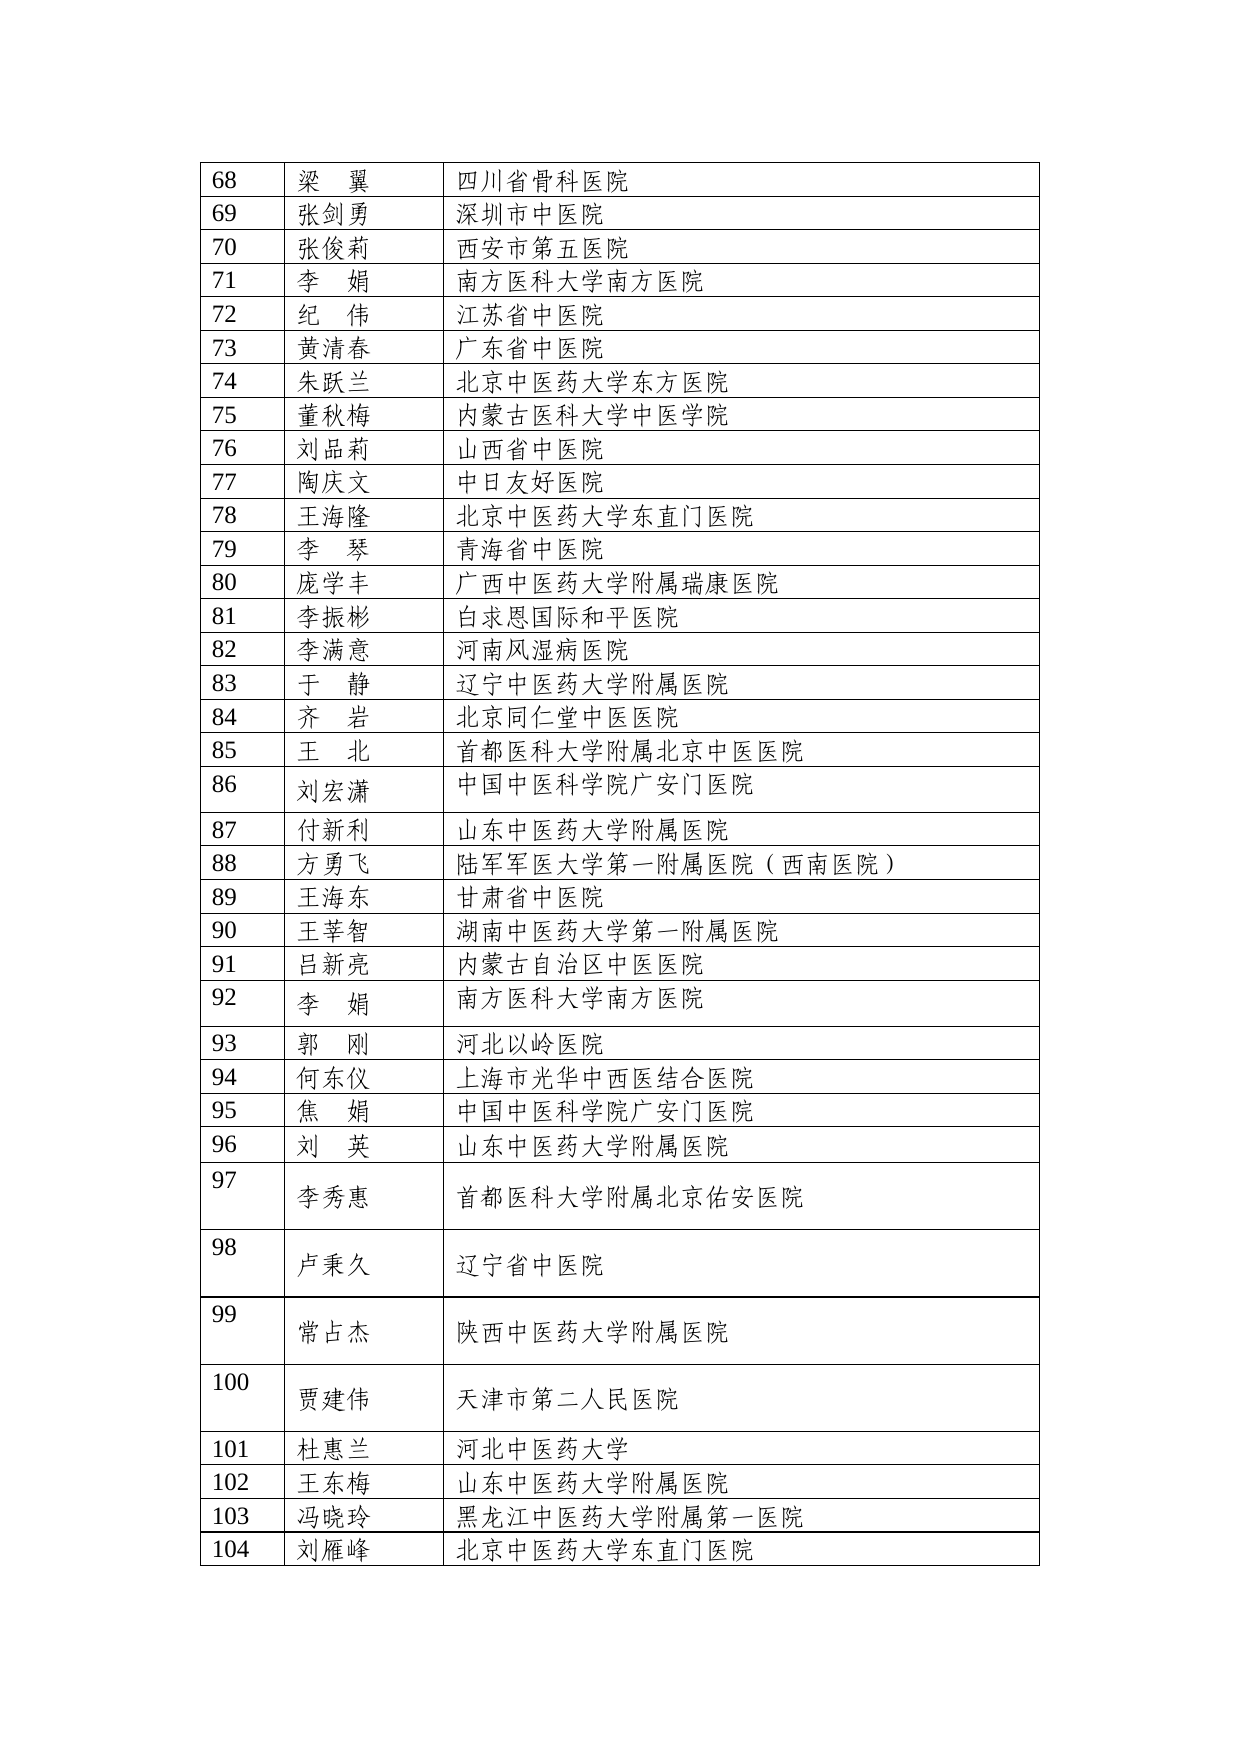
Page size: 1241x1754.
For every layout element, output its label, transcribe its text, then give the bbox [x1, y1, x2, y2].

table_cell 董秋梅 [285, 398, 443, 430]
table_cell 刘雁峰 [285, 1533, 443, 1565]
table_cell 93 [201, 1027, 284, 1059]
table_cell 82 [201, 633, 284, 665]
table_cell 于 静 [285, 666, 443, 699]
table_cell 中日友好医院 [444, 465, 1039, 497]
table_cell 刘 英 [285, 1127, 443, 1162]
table_cell 南方医科大学南方医院 [444, 981, 1039, 1026]
table_cell 纪 伟 [285, 297, 443, 330]
table_cell 79 [201, 532, 284, 564]
table_cell 山东中医药大学附属医院 [444, 1465, 1039, 1498]
table_cell 72 [201, 297, 284, 330]
table_cell 96 [201, 1127, 284, 1162]
table_cell 73 [201, 331, 284, 363]
table_cell 91 [201, 947, 284, 979]
table_cell 86 [201, 767, 284, 812]
table_cell 李秀惠 [285, 1163, 443, 1229]
table_cell 95 [201, 1094, 284, 1126]
table_cell 内蒙古医科大学中医学院 [444, 398, 1039, 430]
table_cell 刘宏潇 [285, 767, 443, 812]
table_cell 山东中医药大学附属医院 [444, 813, 1039, 845]
table_cell 河北以岭医院 [444, 1027, 1039, 1059]
table_cell 南方医科大学南方医院 [444, 264, 1039, 296]
table_cell 陕西中医药大学附属医院 [444, 1298, 1039, 1364]
table_cell 庞学丰 [285, 566, 443, 598]
table_cell 王东梅 [285, 1465, 443, 1498]
table_cell 湖南中医药大学第一附属医院 [444, 914, 1039, 946]
table_cell 贾建伟 [285, 1365, 443, 1431]
table_cell 四川省骨科医院 [444, 163, 1039, 196]
table_cell 92 [201, 981, 284, 1026]
table_cell 94 [201, 1060, 284, 1093]
table_cell 黑龙江中医药大学附属第一医院 [444, 1499, 1039, 1531]
table_cell 中国中医科学院广安门医院 [444, 1094, 1039, 1126]
table_cell 78 [201, 499, 284, 531]
table_cell 青海省中医院 [444, 532, 1039, 564]
table_cell 郭 刚 [285, 1027, 443, 1059]
table_cell 河南风湿病医院 [444, 633, 1039, 665]
table_cell 方勇飞 [285, 846, 443, 879]
table_cell 北京中医药大学东直门医院 [444, 1533, 1039, 1565]
table_cell 辽宁省中医院 [444, 1230, 1039, 1296]
table_cell 97 [201, 1163, 284, 1229]
table_cell 81 [201, 599, 284, 632]
table_cell 王海东 [285, 880, 443, 912]
table_cell 陆军军医大学第一附属医院（西南医院） [444, 846, 1039, 879]
table_cell 广西中医药大学附属瑞康医院 [444, 566, 1039, 598]
table_cell 张剑勇 [285, 197, 443, 229]
table_cell 76 [201, 431, 284, 464]
table_cell 77 [201, 465, 284, 497]
table_cell 上海市光华中西医结合医院 [444, 1060, 1039, 1093]
table_cell 68 [201, 163, 284, 196]
table_cell 89 [201, 880, 284, 912]
table_cell 付新利 [285, 813, 443, 845]
table_cell 中国中医科学院广安门医院 [444, 767, 1039, 812]
table_cell 李振彬 [285, 599, 443, 632]
table_cell 103 [201, 1499, 284, 1531]
table_cell 吕新亮 [285, 947, 443, 979]
table_cell 李 娟 [285, 264, 443, 296]
table_cell 山西省中医院 [444, 431, 1039, 464]
table_cell 朱跃兰 [285, 364, 443, 397]
table_cell 甘肃省中医院 [444, 880, 1039, 912]
table_cell 104 [201, 1533, 284, 1565]
table_cell 87 [201, 813, 284, 845]
table_cell 北京中医药大学东方医院 [444, 364, 1039, 397]
table_cell 冯晓玲 [285, 1499, 443, 1531]
table_cell 98 [201, 1230, 284, 1296]
table_cell 杜惠兰 [285, 1432, 443, 1464]
table_cell 北京中医药大学东直门医院 [444, 499, 1039, 531]
table_cell 焦 娟 [285, 1094, 443, 1126]
table_cell 80 [201, 566, 284, 598]
table_cell 卢秉久 [285, 1230, 443, 1296]
table_cell 齐 岩 [285, 700, 443, 732]
table_cell 刘品莉 [285, 431, 443, 464]
table_cell 北京同仁堂中医医院 [444, 700, 1039, 732]
table_cell 常占杰 [285, 1298, 443, 1364]
table_cell 陶庆文 [285, 465, 443, 497]
table_cell 首都医科大学附属北京佑安医院 [444, 1163, 1039, 1229]
table_cell 河北中医药大学 [444, 1432, 1039, 1464]
table_cell 西安市第五医院 [444, 230, 1039, 263]
table_cell 山东中医药大学附属医院 [444, 1127, 1039, 1162]
table_cell 王海隆 [285, 499, 443, 531]
table_cell 李满意 [285, 633, 443, 665]
table_cell 梁 翼 [285, 163, 443, 196]
table_cell 83 [201, 666, 284, 699]
table_cell 深圳市中医院 [444, 197, 1039, 229]
table_cell 李 娟 [285, 981, 443, 1026]
table_cell 江苏省中医院 [444, 297, 1039, 330]
table_cell 黄清春 [285, 331, 443, 363]
table_cell 李 琴 [285, 532, 443, 564]
table_cell 84 [201, 700, 284, 732]
table_cell 90 [201, 914, 284, 946]
table_cell 88 [201, 846, 284, 879]
table_cell 70 [201, 230, 284, 263]
table_cell 85 [201, 733, 284, 766]
table_cell 内蒙古自治区中医医院 [444, 947, 1039, 979]
table_cell 白求恩国际和平医院 [444, 599, 1039, 632]
table_cell 74 [201, 364, 284, 397]
table_cell 69 [201, 197, 284, 229]
table_cell 广东省中医院 [444, 331, 1039, 363]
table_cell 首都医科大学附属北京中医医院 [444, 733, 1039, 766]
table_cell 71 [201, 264, 284, 296]
table_cell 75 [201, 398, 284, 430]
table_cell 天津市第二人民医院 [444, 1365, 1039, 1431]
table_cell 何东仪 [285, 1060, 443, 1093]
table_cell 101 [201, 1432, 284, 1464]
table_cell 102 [201, 1465, 284, 1498]
table_cell 王 北 [285, 733, 443, 766]
table_cell 张俊莉 [285, 230, 443, 263]
table_cell 王莘智 [285, 914, 443, 946]
table_cell 100 [201, 1365, 284, 1431]
table_cell 99 [201, 1298, 284, 1364]
table_cell 辽宁中医药大学附属医院 [444, 666, 1039, 699]
